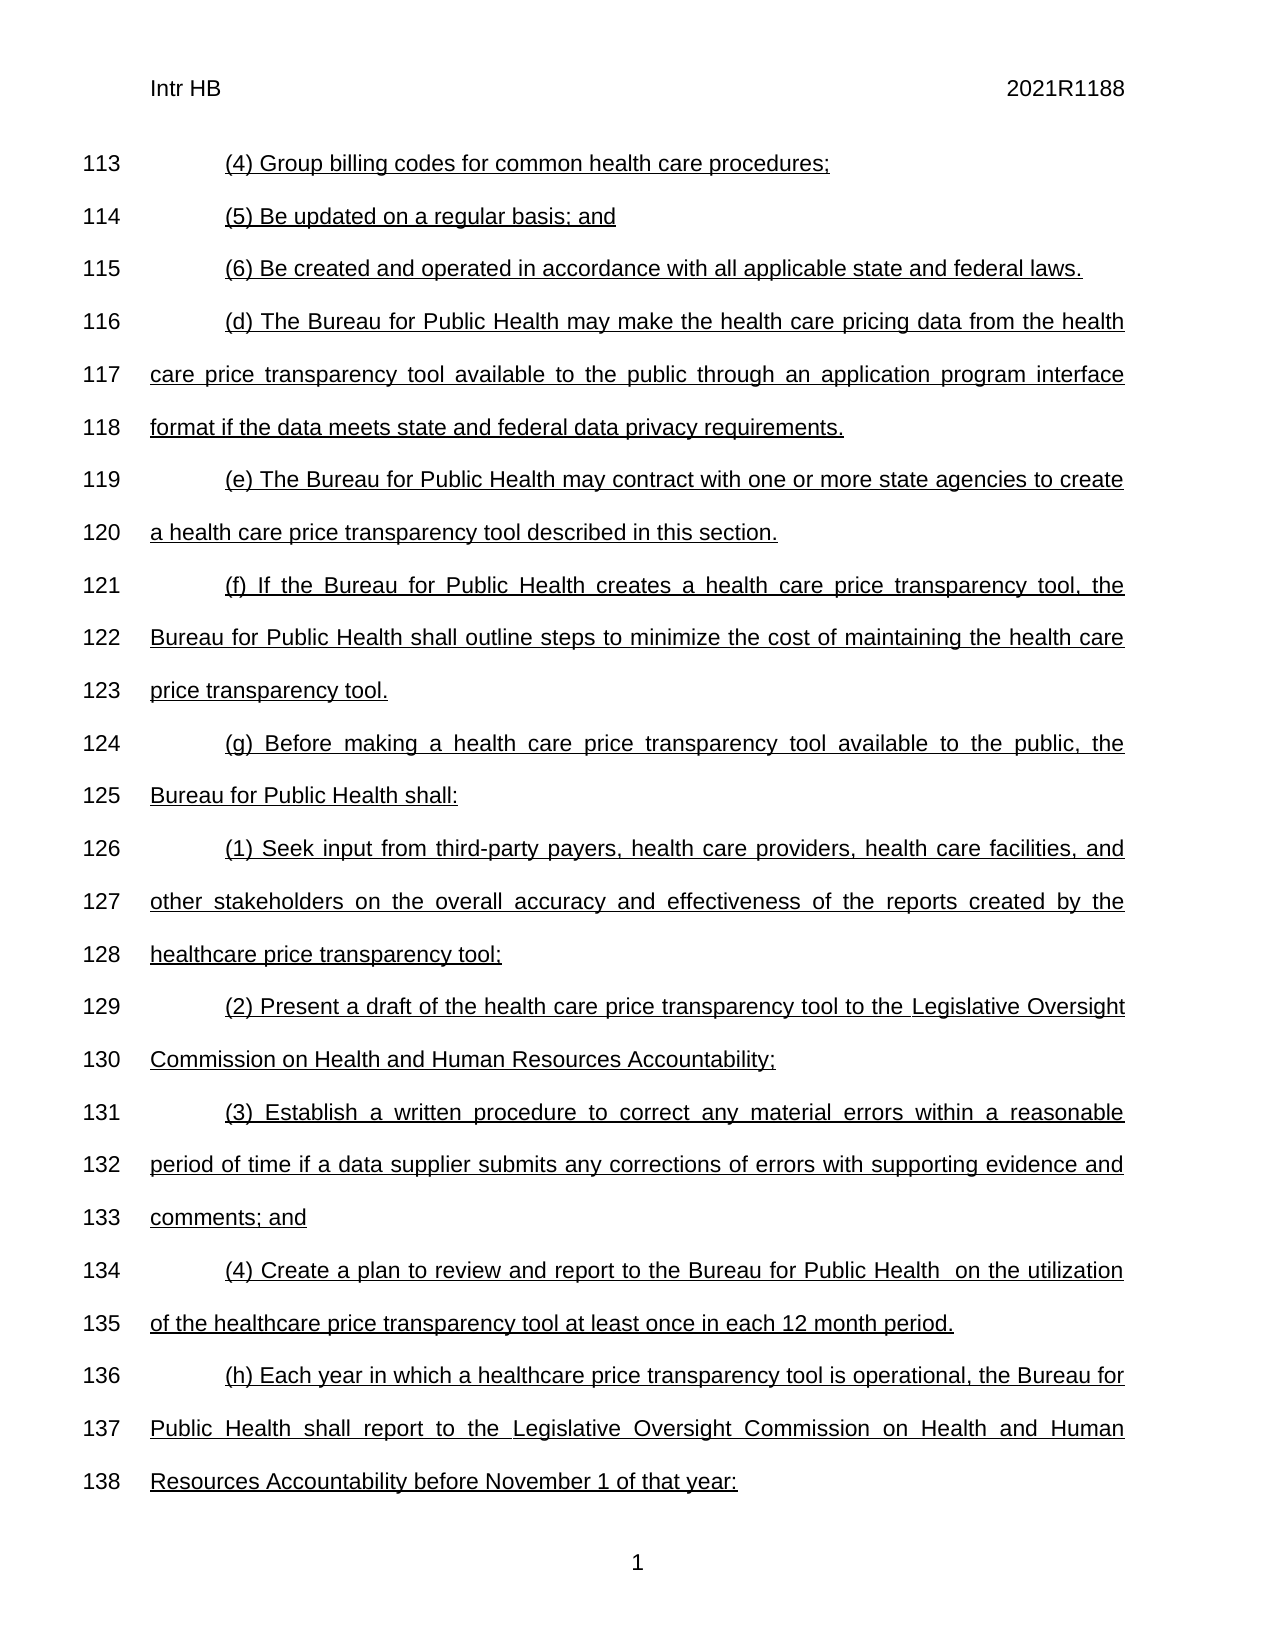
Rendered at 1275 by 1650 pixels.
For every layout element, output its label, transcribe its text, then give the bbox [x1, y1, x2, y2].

text (5) Be updated on a regular basis; and [150, 203, 1125, 229]
text (1) Seek input from third-party payers, health care providers, health care facilities, and other stakeholders on the overall accuracy and effectiveness of the reports created by the healthcare price transparency tool; [150, 835, 1125, 911]
text (e) The Bureau for Public Health may contract with one or more state agencies to create a health care price transparency tool described in this section. [150, 466, 1125, 545]
text (d) The Bureau for Public Health may make the health care pricing data from the health care price transparency tool available to the public through an application program interface format if the data meets state and federal data privacy requirements. [150, 385, 1125, 440]
text (4) Group billing codes for common health care procedures; [150, 150, 1125, 176]
text (4) Create a plan to review and report to the Bureau for Public Health on the utilization of the healthcare price transparency tool at least once in each 12 month period. [150, 1257, 1125, 1336]
text (1) Seek input from third-party payers, health care providers, health care facilities, and other stakeholders on the overall accuracy and effectiveness of the reports created by the healthcare price transparency tool; [150, 912, 1125, 967]
text (6) Be created and operated in accordance with all applicable state and federal laws. [150, 255, 1125, 282]
text (g) Before making a health care price transparency tool available to the public, the Bureau for Public Health shall: [150, 730, 1125, 809]
text (2) Present a draft of the health care price transparency tool to the Legislative Oversight Commission on Health and Human Resources Accountability; [150, 993, 1125, 1072]
text (f) If the Bureau for Public Health creates a health care price transparency tool, the Bureau for Public Health shall outline steps to minimize the cost of maintaining the health care price transparency tool. [150, 572, 1125, 647]
text (3) Establish a written procedure to correct any material errors within a reasonable period of time if a data supplier submits any corrections of errors with supporting evidence and comments; and [150, 1099, 1125, 1231]
text (h) Each year in which a healthcare price transparency tool is operational, the Bureau for Public Health shall report to the Legislative Oversight Commission on Health and Human Resources Accountability before November 1 of that year: [150, 1362, 1125, 1438]
text (f) If the Bureau for Public Health creates a health care price transparency tool, the Bureau for Public Health shall outline steps to minimize the cost of maintaining the health care price transparency tool. [150, 648, 1125, 703]
text (h) Each year in which a healthcare price transparency tool is operational, the Bureau for Public Health shall report to the Legislative Oversight Commission on Health and Human Resources Accountability before November 1 of that year: [150, 1439, 1125, 1494]
text (d) The Bureau for Public Health may make the health care pricing data from the health care price transparency tool available to the public through an application program interface format if the data meets state and federal data privacy requirements. [150, 308, 1125, 384]
